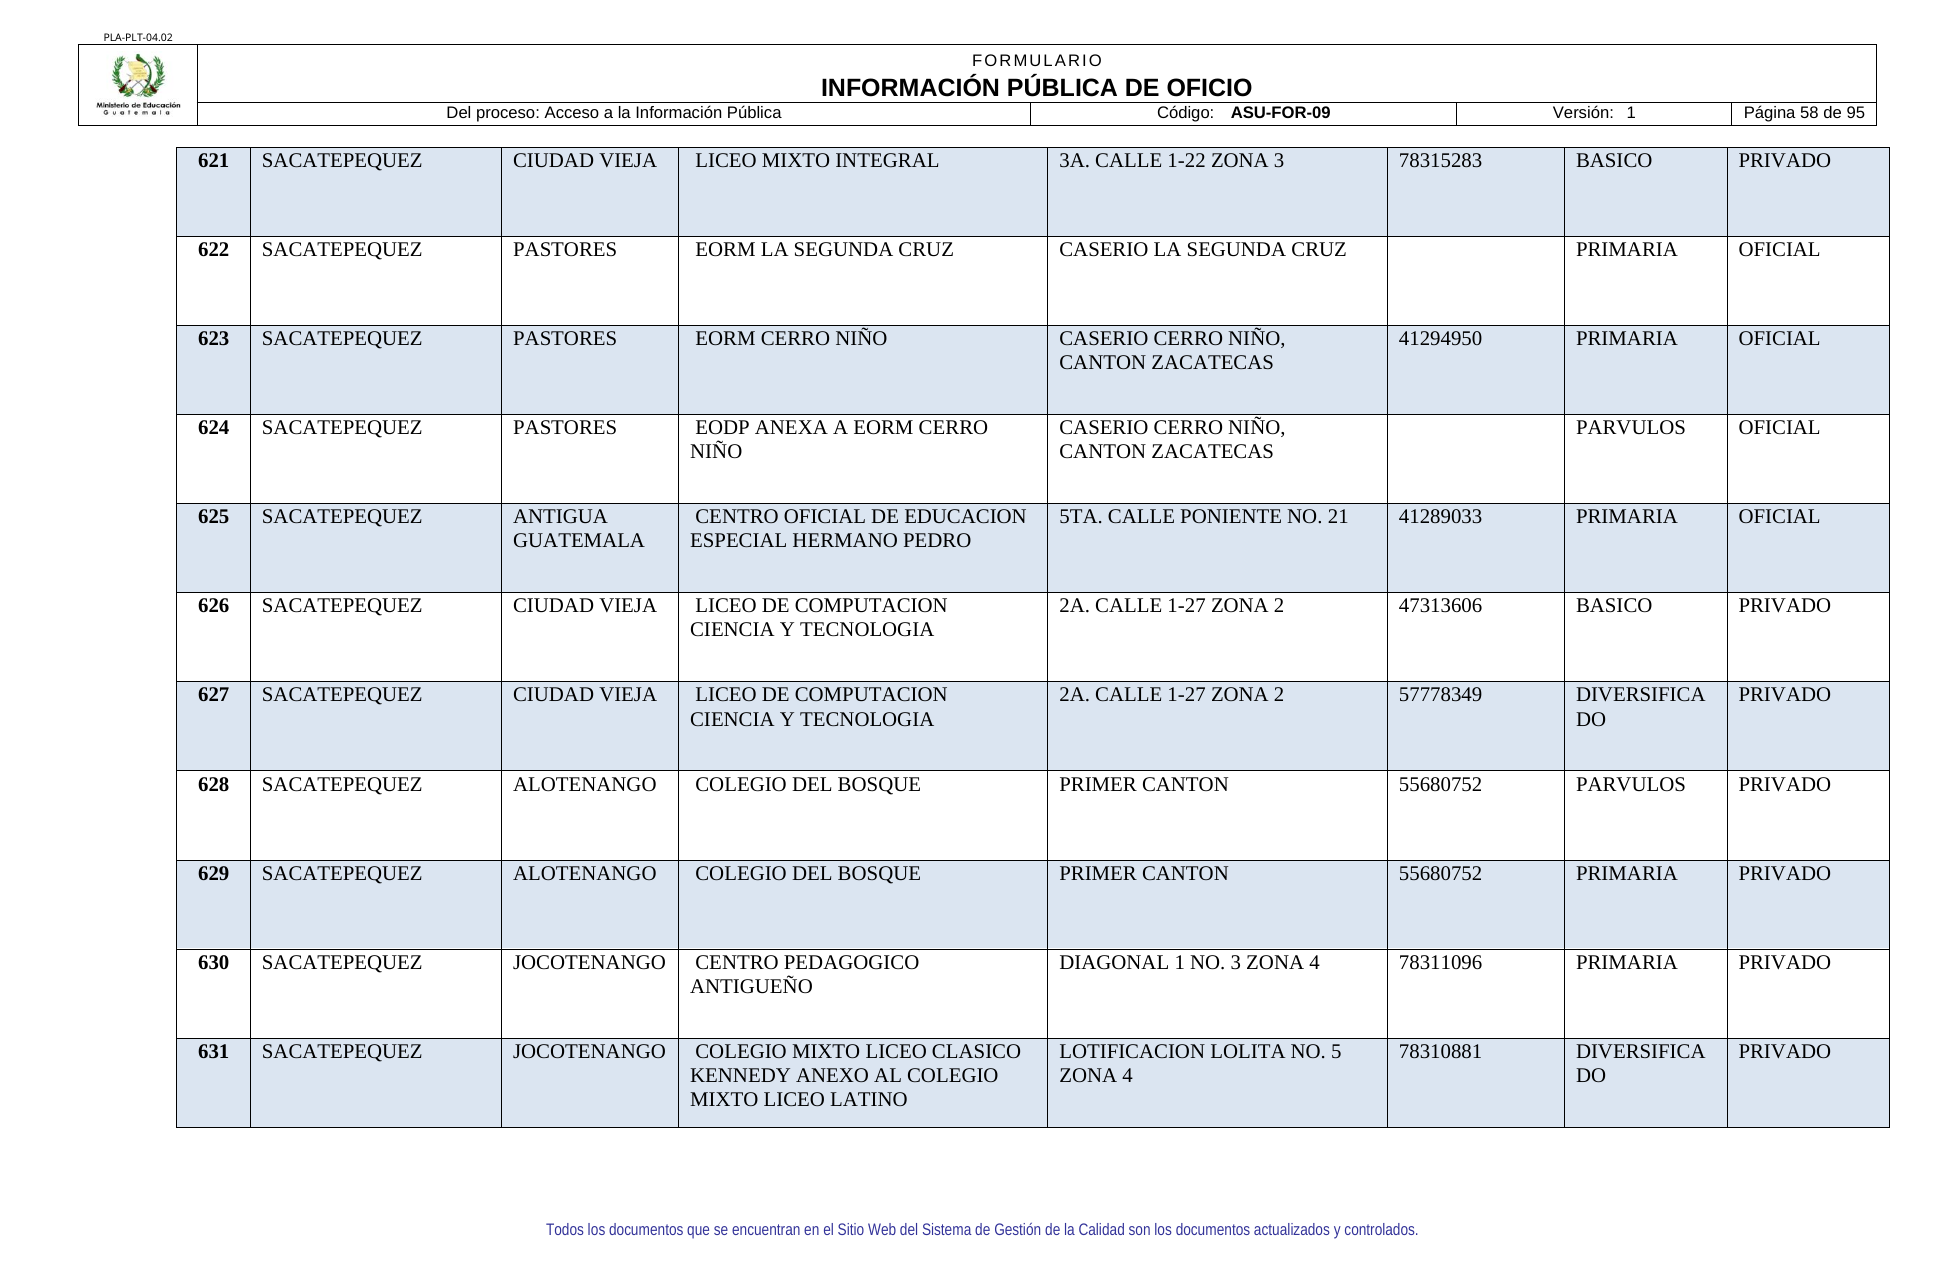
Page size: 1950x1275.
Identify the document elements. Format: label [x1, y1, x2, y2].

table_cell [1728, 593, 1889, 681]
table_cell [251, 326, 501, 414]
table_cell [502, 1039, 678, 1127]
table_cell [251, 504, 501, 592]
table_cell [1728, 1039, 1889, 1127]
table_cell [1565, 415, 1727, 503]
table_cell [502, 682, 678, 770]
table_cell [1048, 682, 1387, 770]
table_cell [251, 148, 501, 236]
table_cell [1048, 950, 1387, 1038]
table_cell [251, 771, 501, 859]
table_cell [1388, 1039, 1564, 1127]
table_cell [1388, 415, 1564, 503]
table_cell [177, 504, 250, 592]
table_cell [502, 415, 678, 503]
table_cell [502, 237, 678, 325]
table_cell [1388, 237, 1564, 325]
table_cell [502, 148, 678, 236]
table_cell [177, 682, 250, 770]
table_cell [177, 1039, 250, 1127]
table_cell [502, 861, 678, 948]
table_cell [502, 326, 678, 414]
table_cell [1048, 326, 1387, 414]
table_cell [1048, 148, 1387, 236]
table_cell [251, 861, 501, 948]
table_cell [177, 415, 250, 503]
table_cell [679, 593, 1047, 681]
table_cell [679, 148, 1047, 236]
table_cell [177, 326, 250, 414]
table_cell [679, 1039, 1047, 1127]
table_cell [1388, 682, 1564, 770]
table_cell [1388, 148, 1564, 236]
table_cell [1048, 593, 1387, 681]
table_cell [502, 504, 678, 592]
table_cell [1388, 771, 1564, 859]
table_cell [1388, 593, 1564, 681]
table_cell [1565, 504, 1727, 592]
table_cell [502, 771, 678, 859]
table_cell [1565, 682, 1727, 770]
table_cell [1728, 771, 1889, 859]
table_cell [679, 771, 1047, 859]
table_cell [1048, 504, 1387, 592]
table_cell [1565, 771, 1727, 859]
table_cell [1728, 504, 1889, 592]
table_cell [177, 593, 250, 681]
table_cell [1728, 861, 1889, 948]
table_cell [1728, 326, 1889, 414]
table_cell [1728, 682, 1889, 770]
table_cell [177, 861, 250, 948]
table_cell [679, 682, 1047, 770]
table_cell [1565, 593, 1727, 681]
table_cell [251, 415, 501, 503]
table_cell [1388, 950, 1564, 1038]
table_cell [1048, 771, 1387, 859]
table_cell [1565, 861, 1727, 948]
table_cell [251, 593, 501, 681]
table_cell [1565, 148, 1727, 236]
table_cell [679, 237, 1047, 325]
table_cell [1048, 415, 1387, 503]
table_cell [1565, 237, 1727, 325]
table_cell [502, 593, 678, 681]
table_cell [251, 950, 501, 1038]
picture [95, 51, 181, 117]
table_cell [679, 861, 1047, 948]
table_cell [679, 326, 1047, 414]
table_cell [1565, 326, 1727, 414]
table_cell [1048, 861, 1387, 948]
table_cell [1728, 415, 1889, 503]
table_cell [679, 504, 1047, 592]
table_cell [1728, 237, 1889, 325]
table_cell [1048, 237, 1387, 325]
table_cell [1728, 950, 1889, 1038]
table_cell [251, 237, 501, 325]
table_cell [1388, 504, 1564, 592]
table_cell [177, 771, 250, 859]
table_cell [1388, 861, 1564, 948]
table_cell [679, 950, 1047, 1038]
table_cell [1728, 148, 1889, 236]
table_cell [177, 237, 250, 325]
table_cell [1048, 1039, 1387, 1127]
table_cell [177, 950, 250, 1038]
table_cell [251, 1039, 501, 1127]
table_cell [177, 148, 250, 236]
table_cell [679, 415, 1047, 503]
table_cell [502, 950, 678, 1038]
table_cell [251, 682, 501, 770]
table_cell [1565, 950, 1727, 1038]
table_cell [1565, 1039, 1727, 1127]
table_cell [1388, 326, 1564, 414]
